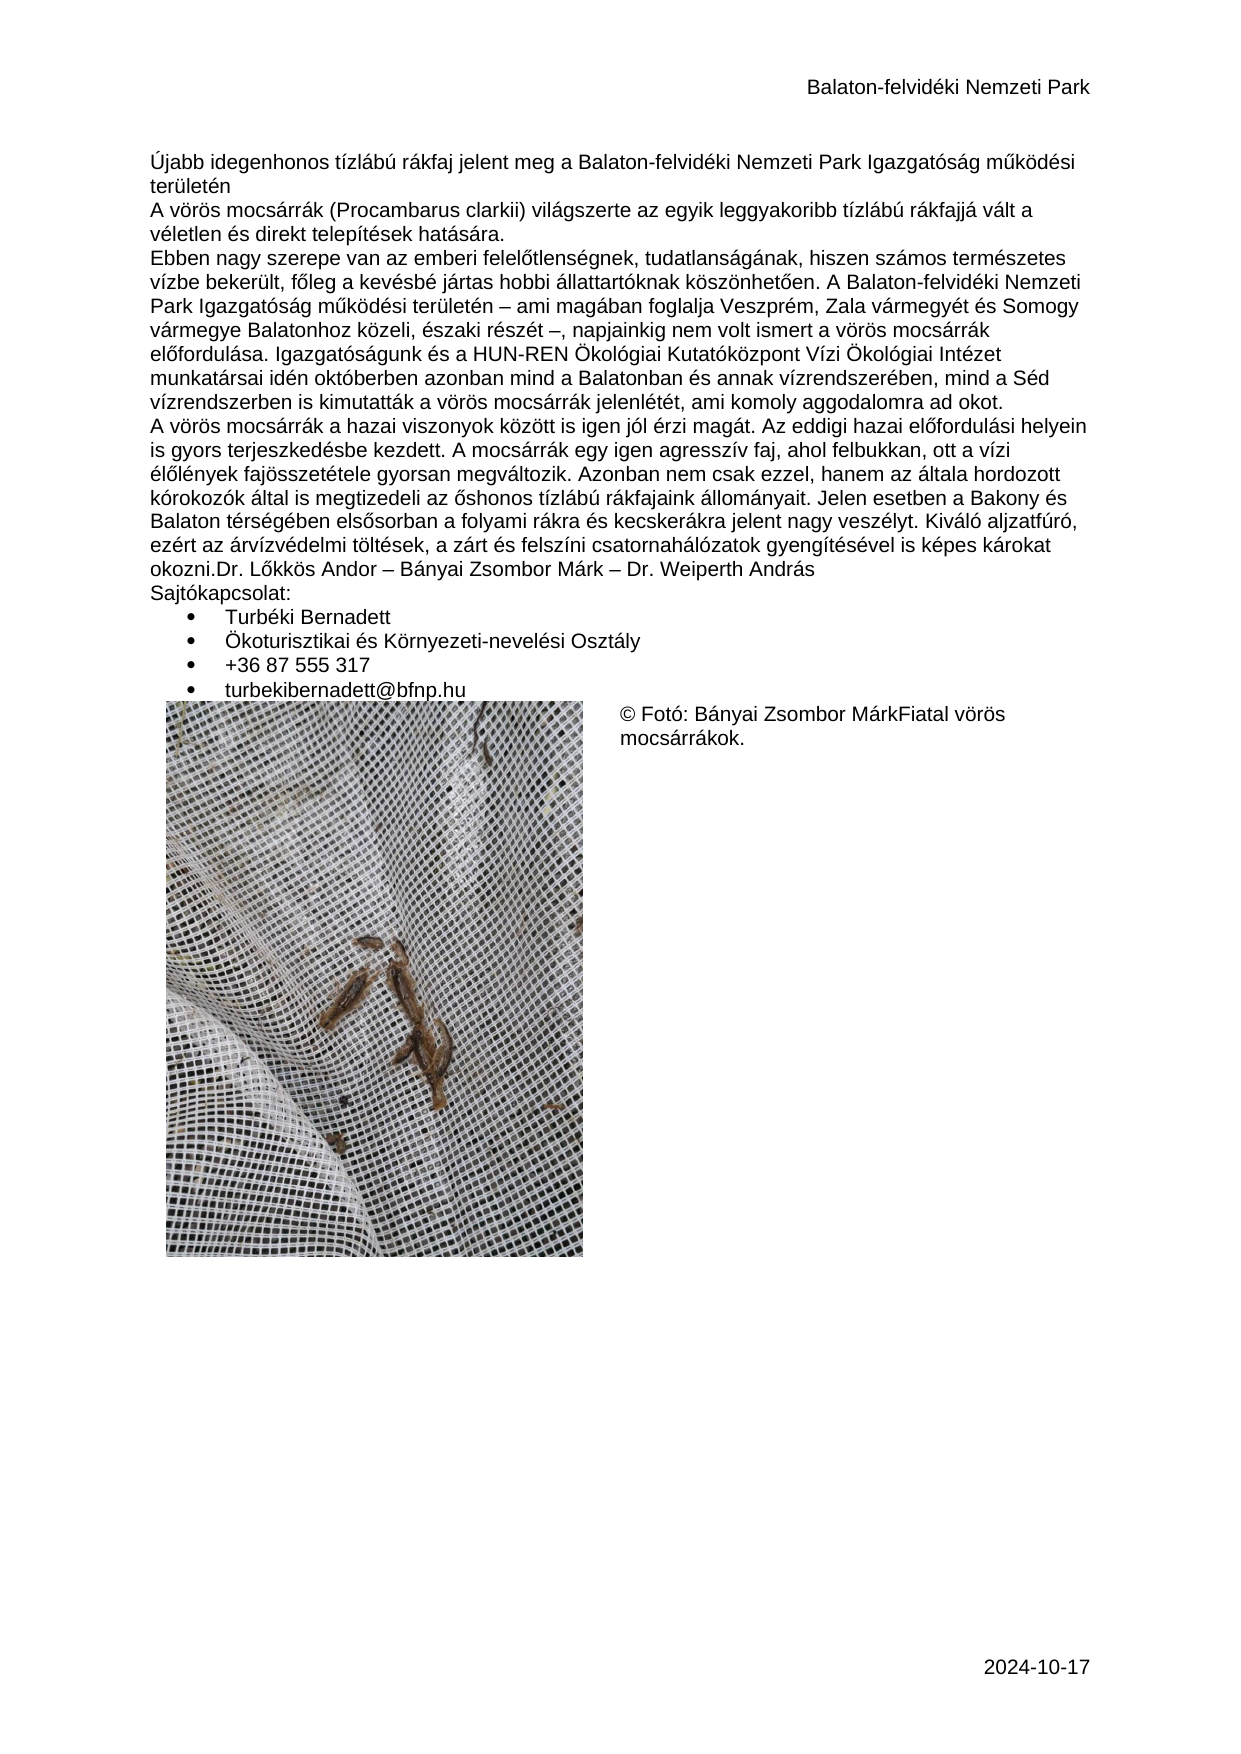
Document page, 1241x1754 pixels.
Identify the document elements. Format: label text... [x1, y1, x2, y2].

list turbekibernadett@bfnp.hu [187, 677, 1090, 701]
list Turbéki Bernadett [187, 605, 1090, 629]
list +36 87 555 317 [187, 653, 1090, 677]
text Ebben nagy szerepe van az emberi felelőtlenségnek, tudatlanságának, hiszen számos természetes vízbe bekerült, főleg a kevésbé jártas hobbi állattartóknak köszönhetően. A Balaton-felvidéki Nemzeti Park Igazgatóság működési területén – ami magában foglalja Veszprém, Zala vármegyét és Somogy vármegye Balatonhoz közeli, északi részét –, napjainkig nem volt ismert a vörös mocsárrák előfordulása. Igazgatóságunk és a HUN-REN Ökológiai Kutatóközpont Vízi Ökológiai Intézet munkatársai idén októberben azonban mind a Balatonban és annak vízrendszerében, mind a Séd vízrendszerben is kimutatták a vörös mocsárrák jelenlétét, ami komoly aggodalomra ad okot. [150, 246, 1090, 413]
text A vörös mocsárrák (Procambarus clarkii) világszerte az egyik leggyakoribb tízlábú rákfajjá vált a véletlen és direkt telepítések hatására. [150, 198, 1090, 246]
list Ökoturisztikai és Környezeti-nevelési Osztály [187, 629, 1090, 653]
picture [166, 701, 583, 1257]
text Sajtókapcsolat: [150, 581, 1090, 605]
text Újabb idegenhonos tízlábú rákfaj jelent meg a Balaton-felvidéki Nemzeti Park Igazgatóság működési területén [150, 150, 1090, 198]
table_header [150, 701, 620, 1278]
table_header © Fotó: Bányai Zsombor Márk [620, 701, 1090, 1278]
text A vörös mocsárrák a hazai viszonyok között is igen jól érzi magát. Az eddigi hazai előfordulási helyein is gyors terjeszkedésbe kezdett. A mocsárrák egy igen agresszív faj, ahol felbukkan, ott a vízi élőlények fajösszetétele gyorsan megváltozik. Azonban nem csak ezzel, hanem az általa hordozott kórokozók által is megtizedeli az őshonos tízlábú rákfajaink állományait. Jelen esetben a Bakony és Balaton térségében elsősorban a folyami rákra és kecskerákra jelent nagy veszélyt. Kiváló aljzatfúró, ezért az árvízvédelmi töltések, a zárt és felszíni csatornahálózatok gyengítésével is képes károkat okozni.Dr. Lőkkös Andor – Bányai Zsombor Márk – Dr. Weiperth András [150, 413, 1090, 581]
